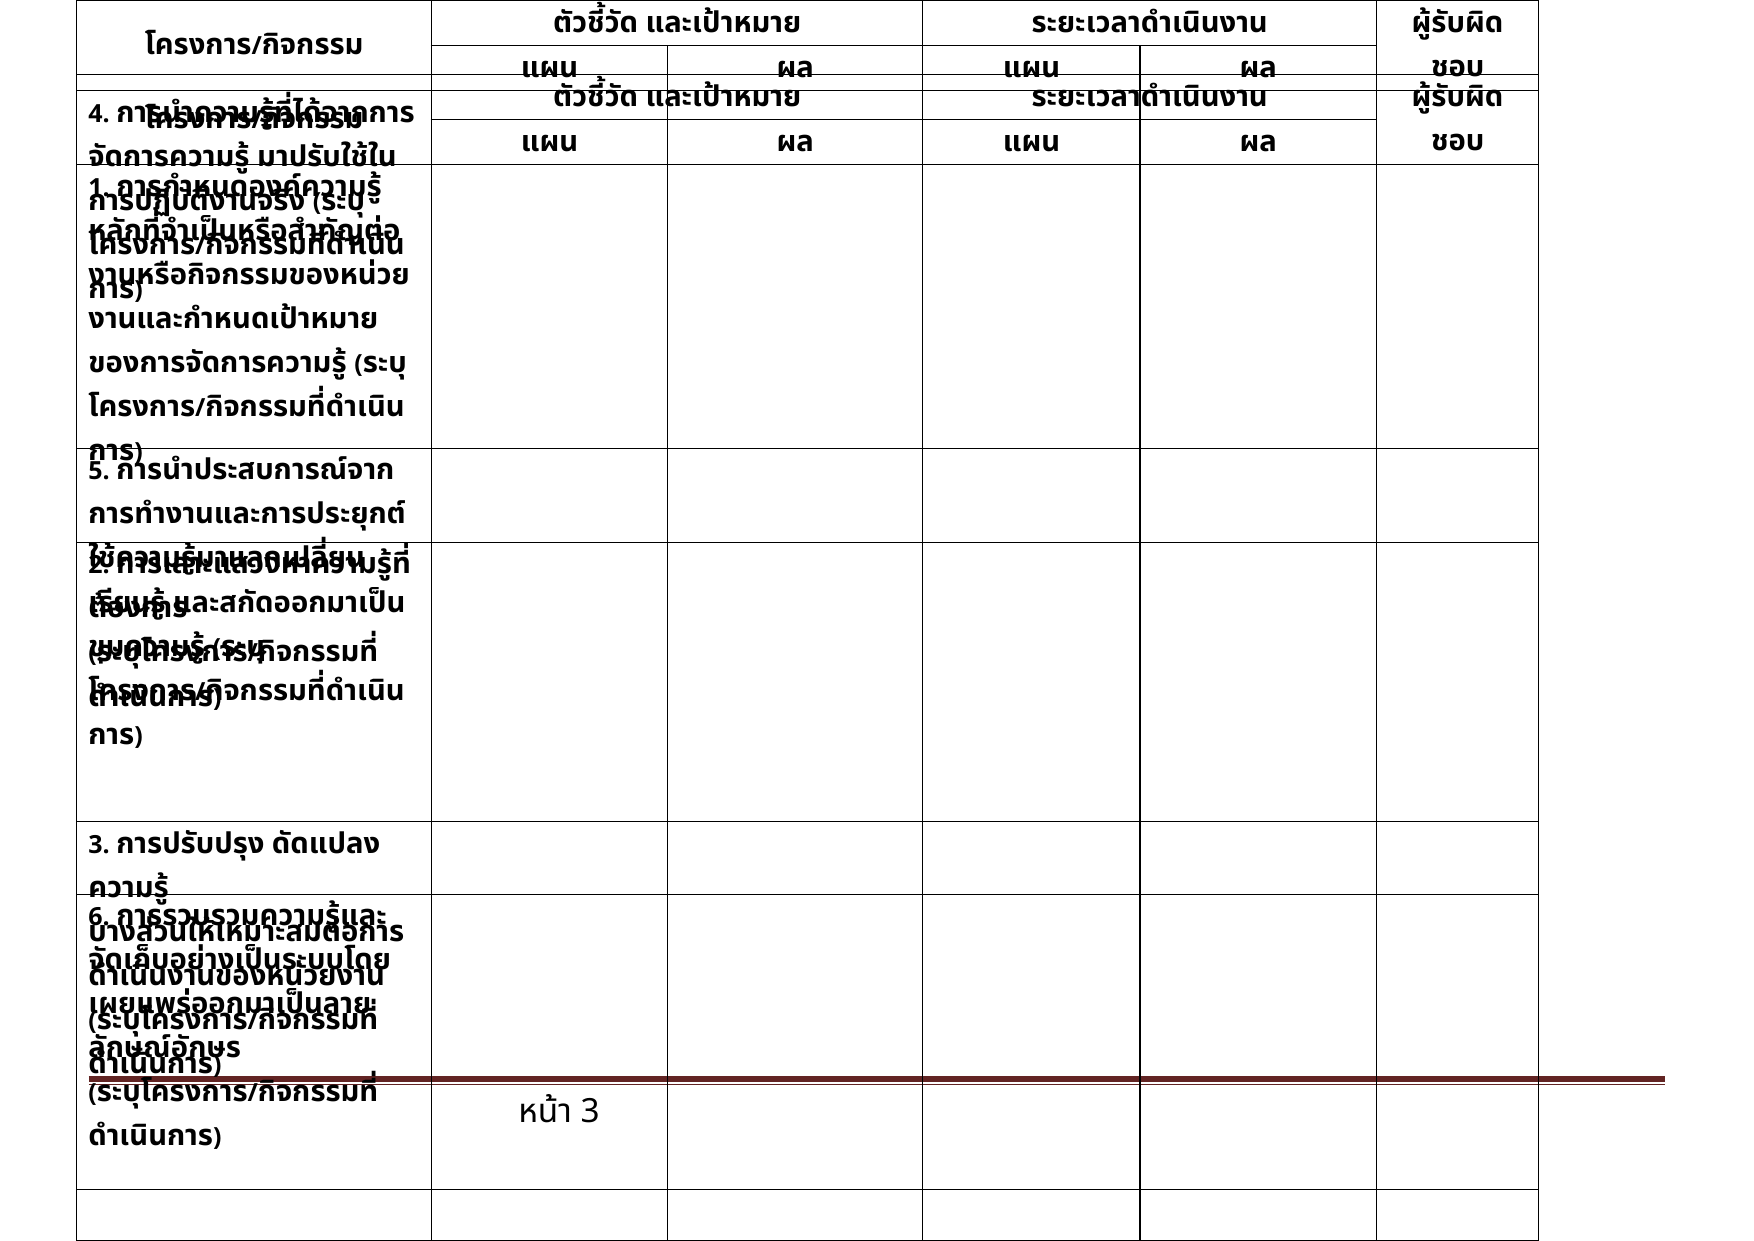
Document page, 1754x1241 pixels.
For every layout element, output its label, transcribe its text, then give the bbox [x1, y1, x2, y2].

table_cell 6. การรวบรวมความรู้และจัดเก็บอย่างเป็นระบบโดยเผยแพร่ออกมาเป็นลายลักษณ์อักษร (ระบุโครงการ/กิจกรรมที่ดำเนินการ) [77, 895, 431, 1240]
table_cell [1377, 449, 1538, 893]
table_cell [1141, 91, 1376, 448]
table_cell [1141, 895, 1376, 1240]
table_header ตัวชี้วัด และเป้าหมาย [432, 1, 922, 45]
table_cell ผล [668, 46, 922, 90]
table_cell [668, 449, 922, 893]
table_cell แผน [432, 46, 667, 90]
table_cell [1141, 449, 1376, 893]
table_header ระยะเวลาดำเนินงาน [923, 1, 1376, 45]
table_cell [923, 91, 1139, 448]
table_cell [923, 895, 1139, 1240]
table_cell ผล [1141, 46, 1376, 90]
table_cell 5. การนำประสบการณ์จากการทำงานและการประยุกต์ใช้ความรู้มาแลกเปลี่ยนเรียนรู้ และสกัดออกมาเป็นขุมความรู้ (ระบุโครงการ/กิจกรรมที่ดำเนินการ) [77, 449, 431, 893]
table_cell [668, 895, 922, 1240]
table_cell [432, 449, 667, 893]
table_cell [1377, 895, 1538, 1240]
table_cell [923, 449, 1139, 893]
table_cell [432, 895, 667, 1240]
table_cell [668, 91, 922, 448]
table_cell 4. การนำความรู้ที่ได้จากการจัดการความรู้ มาปรับใช้ในการปฏิบัติงานจริง (ระบุโครงการ/กิจกรรมที่ดำเนินการ) [77, 91, 431, 448]
table_cell แผน [923, 46, 1139, 90]
table_cell [432, 91, 667, 448]
table_cell [1377, 91, 1538, 448]
table_header ผู้รับผิดชอบ [1377, 1, 1538, 90]
table_header โครงการ/กิจกรรม [77, 1, 431, 90]
